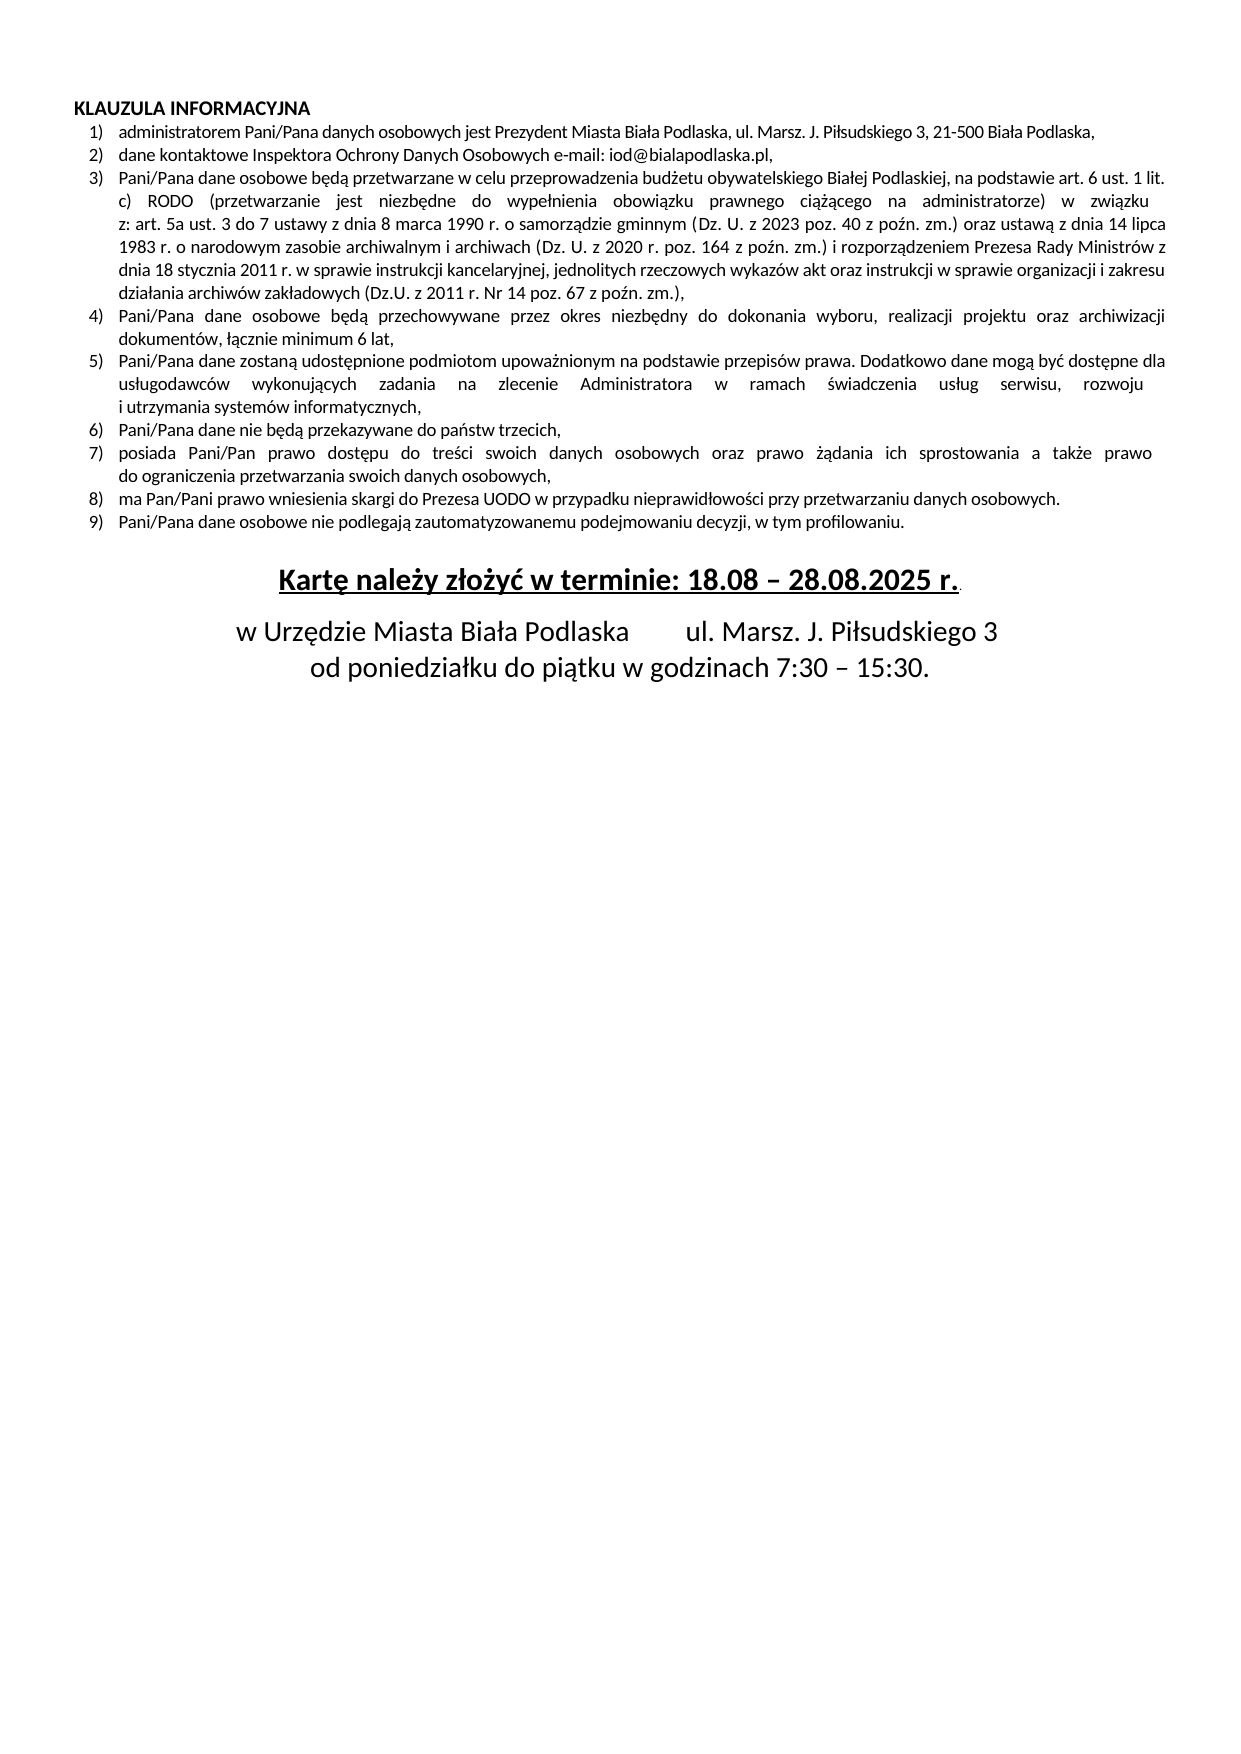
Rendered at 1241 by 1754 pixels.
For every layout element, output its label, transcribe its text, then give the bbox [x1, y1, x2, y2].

text w Urzędzie Miasta Biała Podlaska ul. Marsz. J. Piłsudskiego 3 od poniedziałku do piątku w godzinach 7:30 – 15:30. [74, 613, 1167, 684]
list Pani/Pana dane osobowe nie podlegają zautomatyzowanemu podejmowaniu decyzji, w tym profilowaniu. [89, 510, 1167, 533]
list dane kontaktowe Inspektora Ochrony Danych Osobowych e-mail: iod@bialapodlaska.pl, [89, 143, 1167, 166]
list Pani/Pana dane nie będą przekazywane do państw trzecich, [89, 418, 1167, 441]
list ma Pan/Pani prawo wniesienia skargi do Prezesa UODO w przypadku nieprawidłowości przy przetwarzaniu danych osobowych. [89, 487, 1167, 510]
list Pani/Pana dane osobowe będą przechowywane przez okres niezbędny do dokonania wyboru, realizacji projektu oraz archiwizacji dokumentów, łącznie minimum 6 lat, [89, 304, 1167, 350]
text Kartę należy złożyć w terminie: 18.08 – 28.08.2025 r.. [74, 560, 1167, 598]
text KLAUZULA INFORMACYJNA [74, 95, 1167, 121]
list administratorem Pani/Pana danych osobowych jest Prezydent Miasta Biała Podlaska, ul. Marsz. J. Piłsudskiego 3, 21-500 Biała Podlaska, [89, 121, 1167, 143]
list Pani/Pana dane osobowe będą przetwarzane w celu przeprowadzenia budżetu obywatelskiego Białej Podlaskiej, na podstawie art. 6 ust. 1 lit. c) RODO (przetwarzanie jest niezbędne do wypełnienia obowiązku prawnego ciążącego na administratorze) w związku z: art. 5a ust. 3 do 7 ustawy z dnia 8 marca 1990 r. o samorządzie gminnym (Dz. U. z 2023 poz. 40 z poźn. zm.) oraz ustawą z dnia 14 lipca 1983 r. o narodowym zasobie archiwalnym i archiwach (Dz. U. z 2020 r. poz. 164 z poźn. zm.) i rozporządzeniem Prezesa Rady Ministrów z dnia 18 stycznia 2011 r. w sprawie instrukcji kancelaryjnej, jednolitych rzeczowych wykazów akt oraz instrukcji w sprawie organizacji i zakresu działania archiwów zakładowych (Dz.U. z 2011 r. Nr 14 poz. 67 z poźn. zm.), [89, 166, 1167, 304]
list Pani/Pana dane zostaną udostępnione podmiotom upoważnionym na podstawie przepisów prawa. Dodatkowo dane mogą być dostępne dla usługodawców wykonujących zadania na zlecenie Administratora w ramach świadczenia usług serwisu, rozwoju i utrzymania systemów informatycznych, [89, 350, 1167, 418]
list posiada Pani/Pan prawo dostępu do treści swoich danych osobowych oraz prawo żądania ich sprostowania a także prawo do ograniczenia przetwarzania swoich danych osobowych, [89, 441, 1167, 487]
